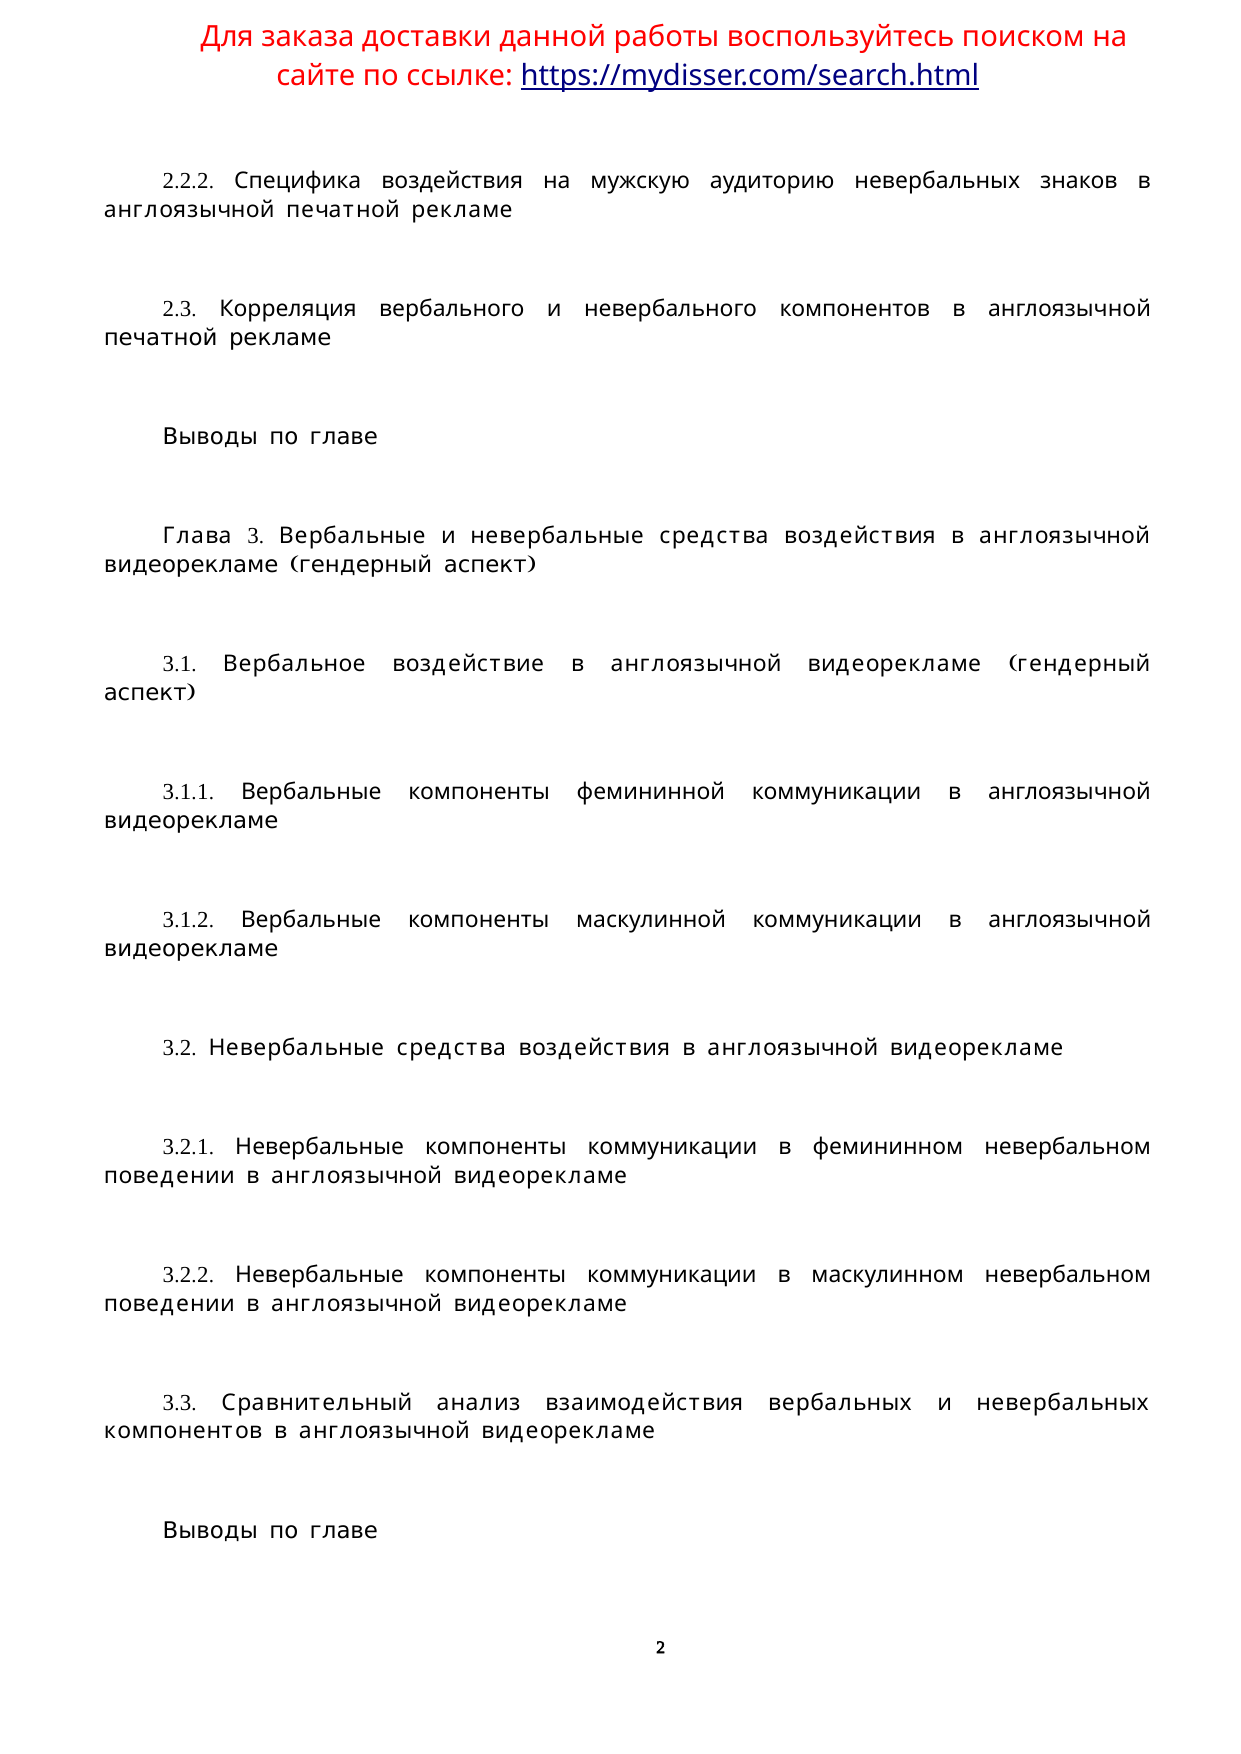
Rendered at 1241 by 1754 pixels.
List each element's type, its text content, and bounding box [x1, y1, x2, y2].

text 3.2.1. Невербальные компоненты коммуникации в фемининном невербальном поведении в англоязычной видеорекламе [103, 1130, 1152, 1188]
text 3.1. Вербальное воздействие в англоязычной видеорекламе (гендерный аспект) [103, 647, 1152, 705]
text Глава 3. Вербальные и невербальные средства воздействия в англоязычной видеорекламе (гендерный аспект) [103, 519, 1152, 577]
text 2.2.2. Специфика воздействия на мужскую аудиторию невербальных знаков в англоязычной печатной рекламе [103, 164, 1152, 222]
text Выводы по главе [103, 1514, 1152, 1543]
text 3.2. Невербальные средства воздействия в англоязычной видеорекламе [103, 1031, 1152, 1060]
text 3.3. Сравнительный анализ взаимодействия вербальных и невербальных компонентов в англоязычной видеорекламе [103, 1386, 1152, 1444]
text 2.3. Корреляция вербального и невербального компонентов в англоязычной печатной рекламе [103, 292, 1152, 350]
text Выводы по главе [103, 420, 1152, 449]
text 3.1.2. Вербальные компоненты маскулинной коммуникации в англоязычной видеорекламе [103, 903, 1152, 961]
text 3.2.2. Невербальные компоненты коммуникации в маскулинном невербальном поведении в англоязычной видеорекламе [103, 1258, 1152, 1316]
text 3.1.1. Вербальные компоненты фемининной коммуникации в англоязычной видеорекламе [103, 775, 1152, 833]
